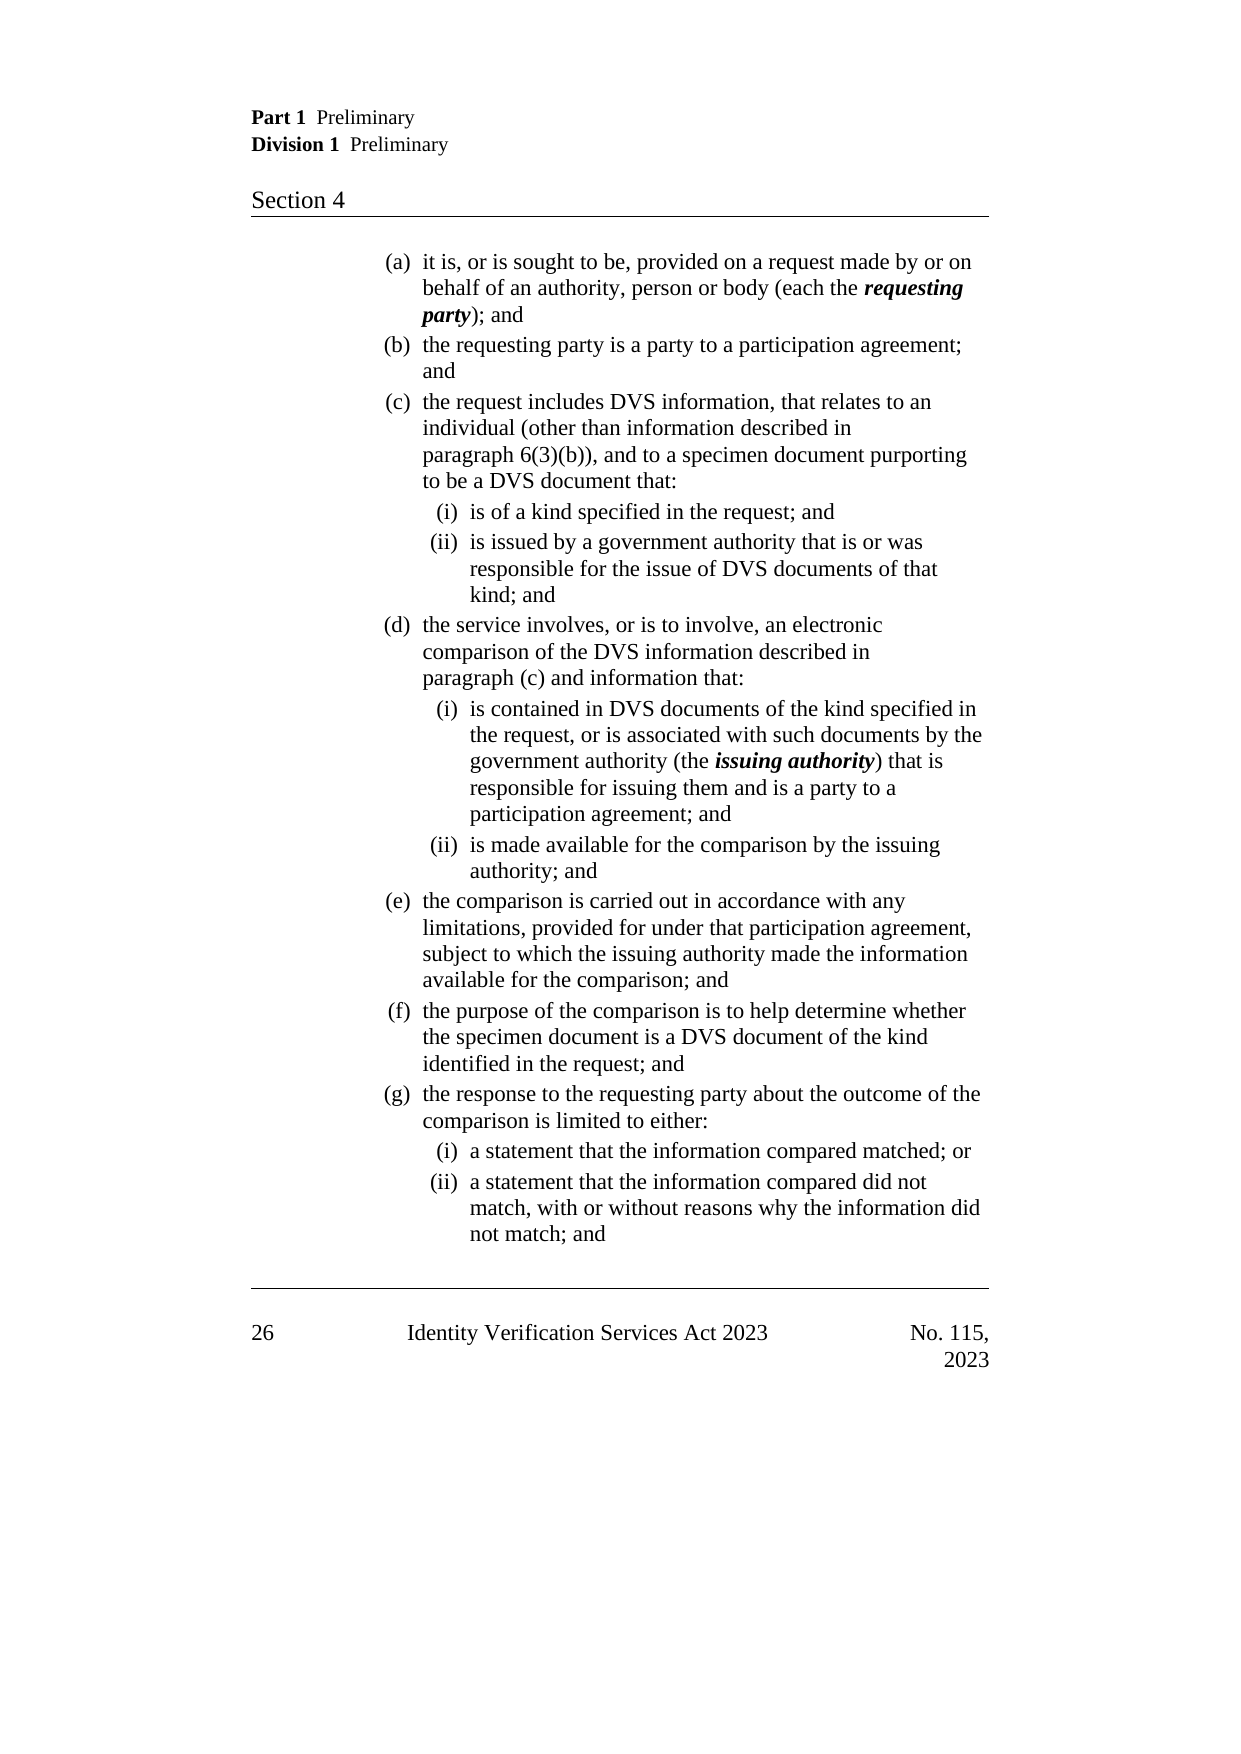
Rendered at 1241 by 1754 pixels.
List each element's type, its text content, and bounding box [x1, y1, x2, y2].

text (i) a statement that the information compared matched; or [251, 1137, 989, 1163]
text (ii) is issued by a government authority that is or was responsible for the issue of DVS documents of that kind; and [251, 528, 989, 607]
text (e) the comparison is carried out in accordance with any limitations, provided for under that participation agreement, subject to which the issuing authority made the information available for the comparison; and [251, 887, 989, 993]
text (ii) a statement that the information compared did not match, with or without reasons why the information did not match; and [251, 1168, 989, 1247]
text (i) is contained in DVS documents of the kind specified in the request, or is associated with such documents by the government authority (the issuing authority) that is responsible for issuing them and is a party to a participation agreement; and [251, 695, 989, 826]
text (a) it is, or is sought to be, provided on a request made by or on behalf of an authority, person or body (each the requesting party); and [251, 248, 989, 327]
text (i) is of a kind specified in the request; and [251, 498, 989, 524]
text (c) the request includes DVS information, that relates to an individual (other than information described in paragraph 6(3)(b)), and to a specimen document purporting to be a DVS document that: [251, 388, 989, 493]
text (f) the purpose of the comparison is to help determine whether the specimen document is a DVS document of the kind identified in the request; and [251, 997, 989, 1076]
text (ii) is made available for the comparison by the issuing authority; and [251, 831, 989, 883]
text (b) the requesting party is a party to a participation agreement; and [251, 331, 989, 384]
text (g) the response to the requesting party about the outcome of the comparison is limited to either: [251, 1080, 989, 1133]
text (d) the service involves, or is to involve, an electronic comparison of the DVS information described in paragraph (c) and information that: [251, 611, 989, 691]
